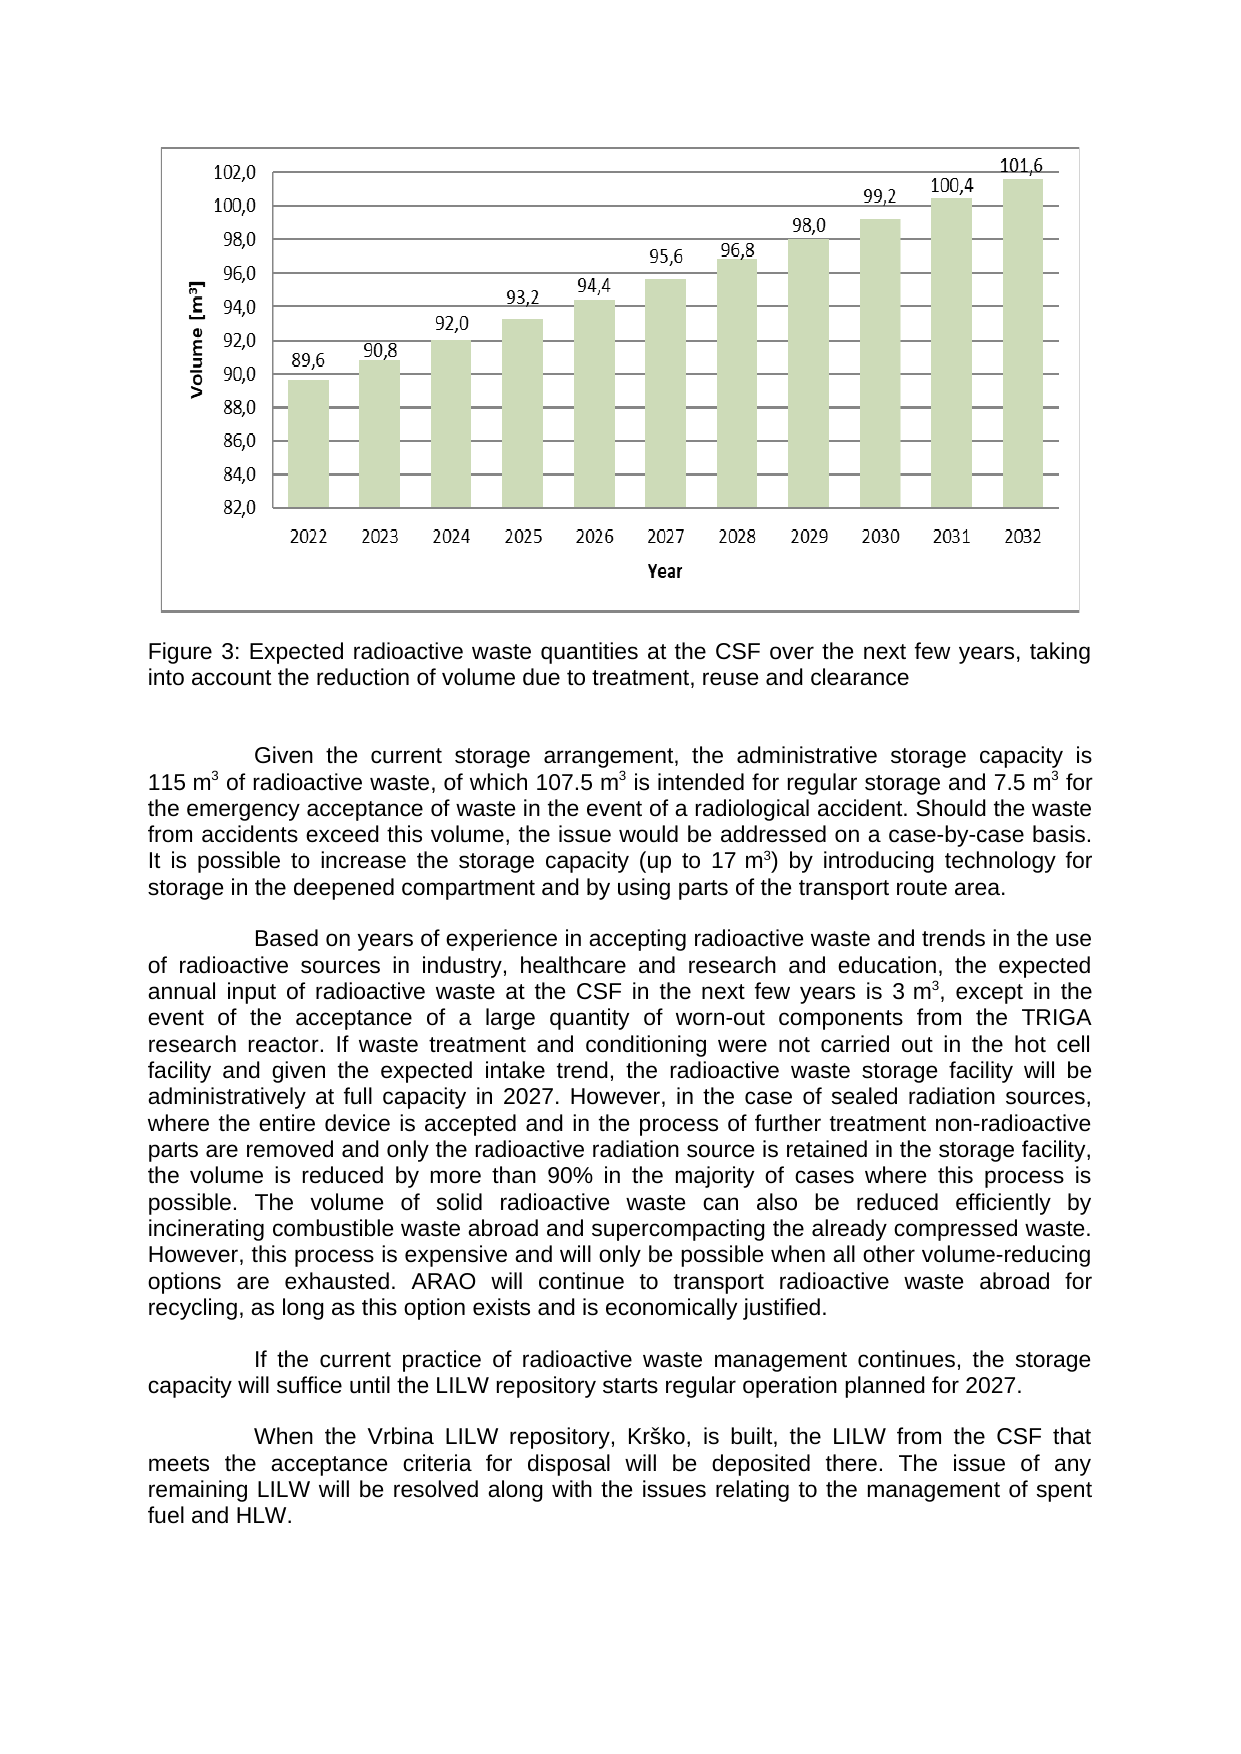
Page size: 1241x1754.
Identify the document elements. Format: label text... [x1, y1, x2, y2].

picture [160, 147, 1080, 613]
text Given the current storage arrangement, the administrative storage capacity is 115 m3 of radioactive waste, of which 107.5 m3 is intended for regular storage and 7.5 m3 for the emergency acceptance of waste in the event of a radiological accident. Should the waste from accidents exceed this volume, the issue would be addressed on a case-by-case basis. It is possible to increase the storage capacity (up to 17 m3) by introducing technology for storage in the deepened compartment and by using parts of the transport route area. [148, 742, 1093, 900]
text If the current practice of radioactive waste management continues, the storage capacity will suffice until the LILW repository starts regular operation planned for 2027. [148, 1346, 1093, 1398]
text Figure 3: Expected radioactive waste quantities at the CSF over the next few years, taking into account the reduction of volume due to treatment, reuse and clearance [148, 638, 1093, 691]
text Based on years of experience in accepting radioactive waste and trends in the use of radioactive sources in industry, healthcare and research and education, the expected annual input of radioactive waste at the CSF in the next few years is 3 m3, except in the event of the acceptance of a large quantity of worn-out components from the TRIGA research reactor. If waste treatment and conditioning were not carried out in the hot cell facility and given the expected intake trend, the radioactive waste storage facility will be administratively at full capacity in 2027. However, in the case of sealed radiation sources, where the entire device is accepted and in the process of further treatment non-radioactive parts are removed and only the radioactive radiation source is retained in the storage facility, the volume is reduced by more than 90% in the majority of cases where this process is possible. The volume of solid radioactive waste can also be reduced efficiently by incinerating combustible waste abroad and supercompacting the already compressed waste. However, this process is expensive and will only be possible when all other volume-reducing options are exhausted. ARAO will continue to transport radioactive waste abroad for recycling, as long as this option exists and is economically justified. [148, 925, 1093, 1321]
text When the Vrbina LILW repository, Krško, is built, the LILW from the CSF that meets the acceptance criteria for disposal will be deposited there. The issue of any remaining LILW will be resolved along with the issues relating to the management of spent fuel and HLW. [148, 1423, 1093, 1529]
